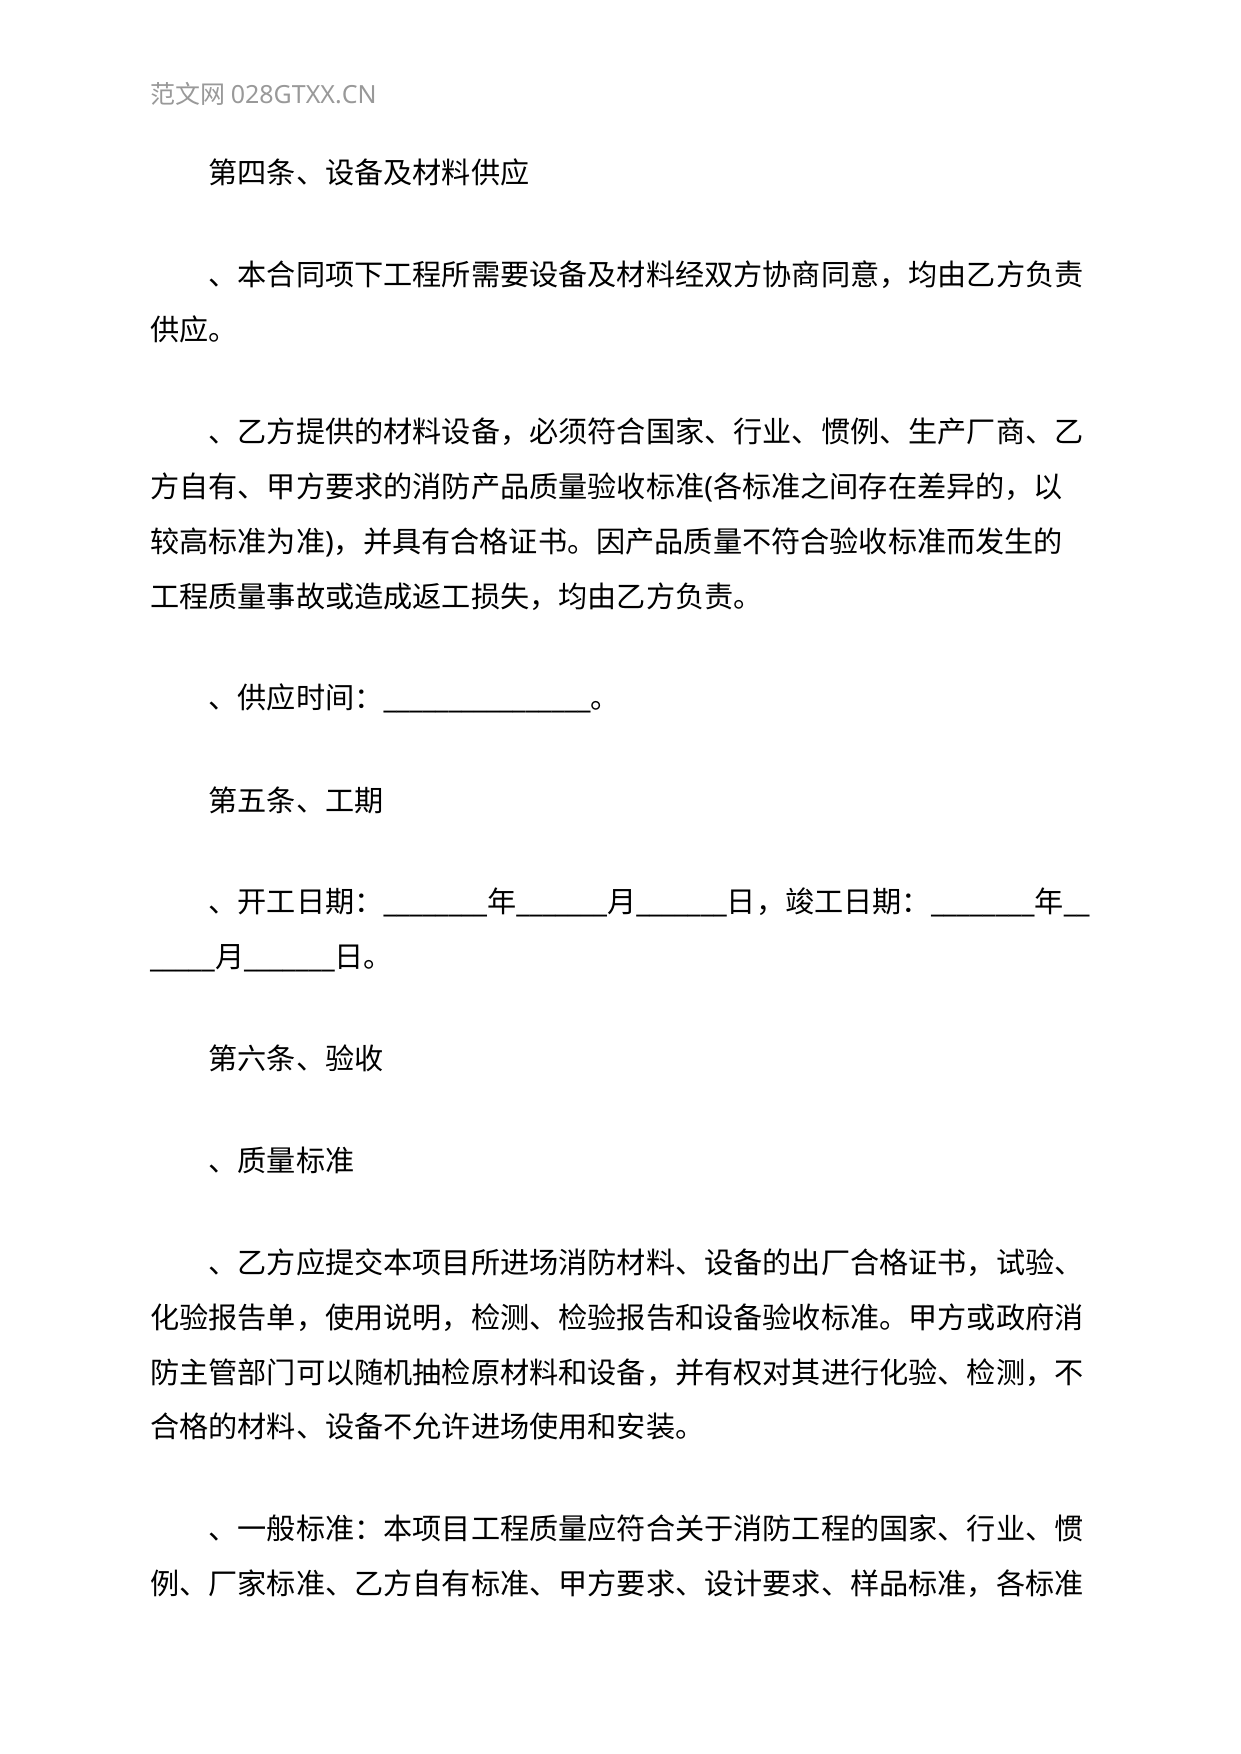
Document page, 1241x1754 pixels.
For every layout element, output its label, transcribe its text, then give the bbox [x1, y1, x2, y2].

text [150, 1506, 1090, 1603]
text 、乙方应提交本项目所进场消防材料、设备的出厂合格证书，试验、化验报告单，使用说明，检测、检验报告和设备验收标准。甲方或政府消防主管部门可以随机抽检原材料和设备，并有权对其进行化验、检测，不合格的材料、设备不允许进场使用和安装。 [150, 1239, 1090, 1446]
text 第五条、工期 [150, 777, 1090, 819]
text 、开工日期：________年_______月_______日，竣工日期：________年_______月_______日。 [150, 879, 1090, 976]
text 、质量标准 [150, 1138, 1090, 1180]
text 、本合同项下工程所需要设备及材料经双方协商同意，均由乙方负责供应。 [150, 252, 1090, 349]
text 、乙方提供的材料设备，必须符合国家、行业、惯例、生产厂商、乙方自有、甲方要求的消防产品质量验收标准(各标准之间存在差异的，以较高标准为准)，并具有合格证书。因产品质量不符合验收标准而发生的工程质量事故或造成返工损失，均由乙方负责。 [150, 408, 1090, 616]
text 、供应时间：________________。 [150, 675, 1090, 717]
text 第六条、验收 [150, 1036, 1090, 1078]
text 第四条、设备及材料供应 [150, 150, 1090, 192]
